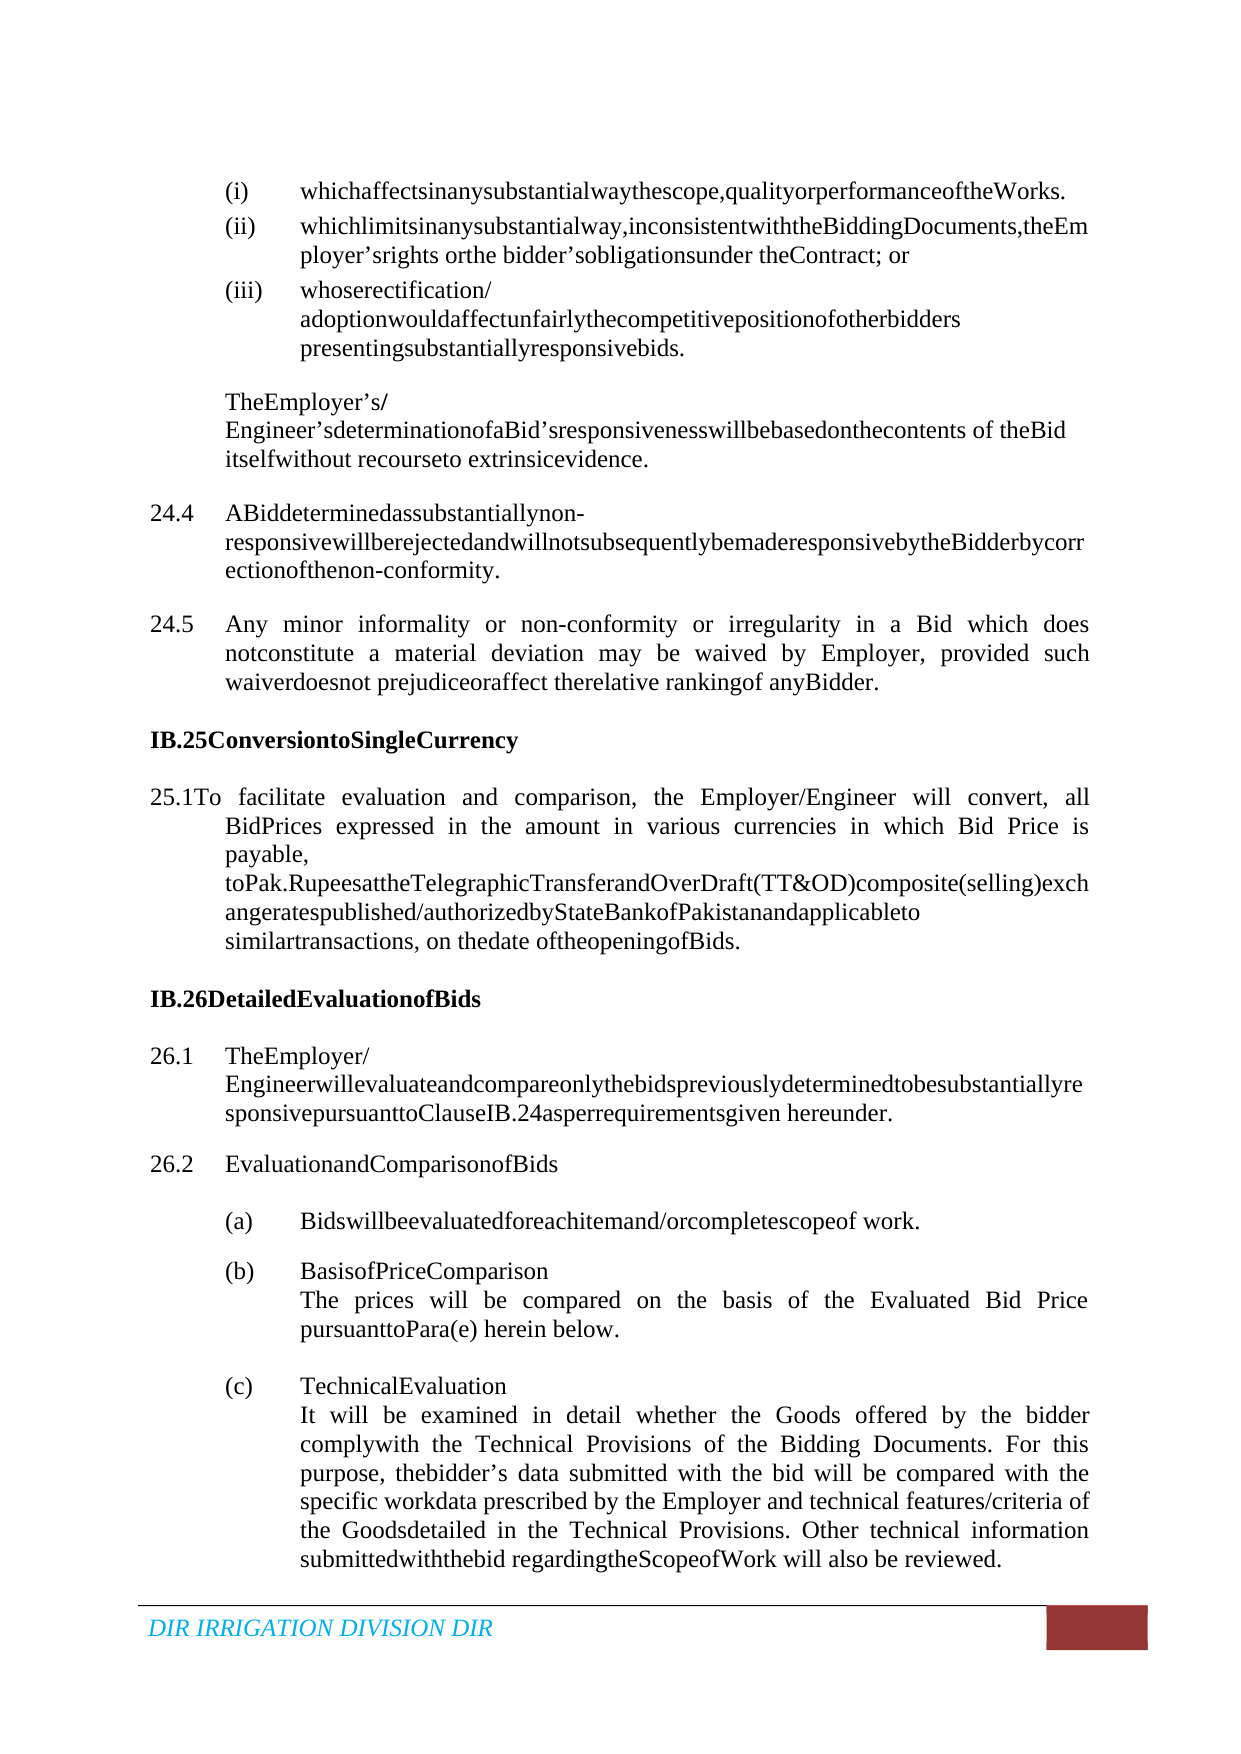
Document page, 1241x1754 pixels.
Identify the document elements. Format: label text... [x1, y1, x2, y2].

text TheEmployer’s/Engineer’sdeterminationofaBid’sresponsivenesswillbebasedonthecontents of theBid itselfwithout recourseto extrinsicevidence. [225, 387, 1090, 473]
list EvaluationandComparisonofBids [150, 1149, 1226, 1177]
subtitle IB.26DetailedEvaluationofBids [150, 984, 1226, 1012]
list whoserectification/adoptionwouldaffectunfairlythecompetitivepositionofotherbidders presentingsubstantiallyresponsivebids. [225, 275, 1090, 362]
list TechnicalEvaluation [225, 1371, 1226, 1400]
text The prices will be compared on the basis of the Evaluated Bid Price pursuanttoPara(e) herein below. [300, 1285, 1090, 1343]
list ABiddeterminedassubstantiallynon-responsivewillberejectedandwillnotsubsequentlybemaderesponsivebytheBidderbycorrectionofthenon-conformity. [150, 498, 1091, 584]
text 25.1To facilitate evaluation and comparison, the Employer/Engineer will convert, all BidPrices expressed in the amount in various currencies in which Bid Price is payable, toPak.RupeesattheTelegraphicTransferandOverDraft(TT&OD)composite(selling)exchangeratespublished/authorizedbyStateBankofPakistanandapplicableto similartransactions, on thedate oftheopeningofBids. [150, 782, 1091, 954]
text It will be examined in detail whether the Goods offered by the bidder complywith the Technical Provisions of the Bidding Documents. For this purpose, thebidder’s data submitted with the bid will be compared with the specific workdata prescribed by the Employer and technical features/criteria of the Goodsdetailed in the Technical Provisions. Other technical information submittedwiththebid regardingtheScopeofWork will also be reviewed. [300, 1400, 1090, 1573]
subtitle IB.25ConversiontoSingleCurrency [150, 725, 1226, 754]
list Bidswillbeevaluatedforeachitemand/orcompletescopeof work. [225, 1206, 1226, 1235]
list whichaffectsinanysubstantialwaythescope,qualityorperformanceoftheWorks. [225, 176, 1091, 205]
list BasisofPriceComparison [225, 1256, 1226, 1285]
list TheEmployer/EngineerwillevaluateandcompareonlythebidspreviouslydeterminedtobesubstantiallyresponsivepursuanttoClauseIB.24asperrequirementsgiven hereunder. [150, 1041, 1090, 1127]
list Any minor informality or non-conformity or irregularity in a Bid which does notconstitute a material deviation may be waived by Employer, provided such waiverdoesnot prejudiceoraffect therelative rankingof anyBidder. [150, 609, 1091, 696]
list whichlimitsinanysubstantialway,inconsistentwiththeBiddingDocuments,theEmployer’srights orthe bidder’sobligationsunder theContract; or [225, 211, 1090, 269]
